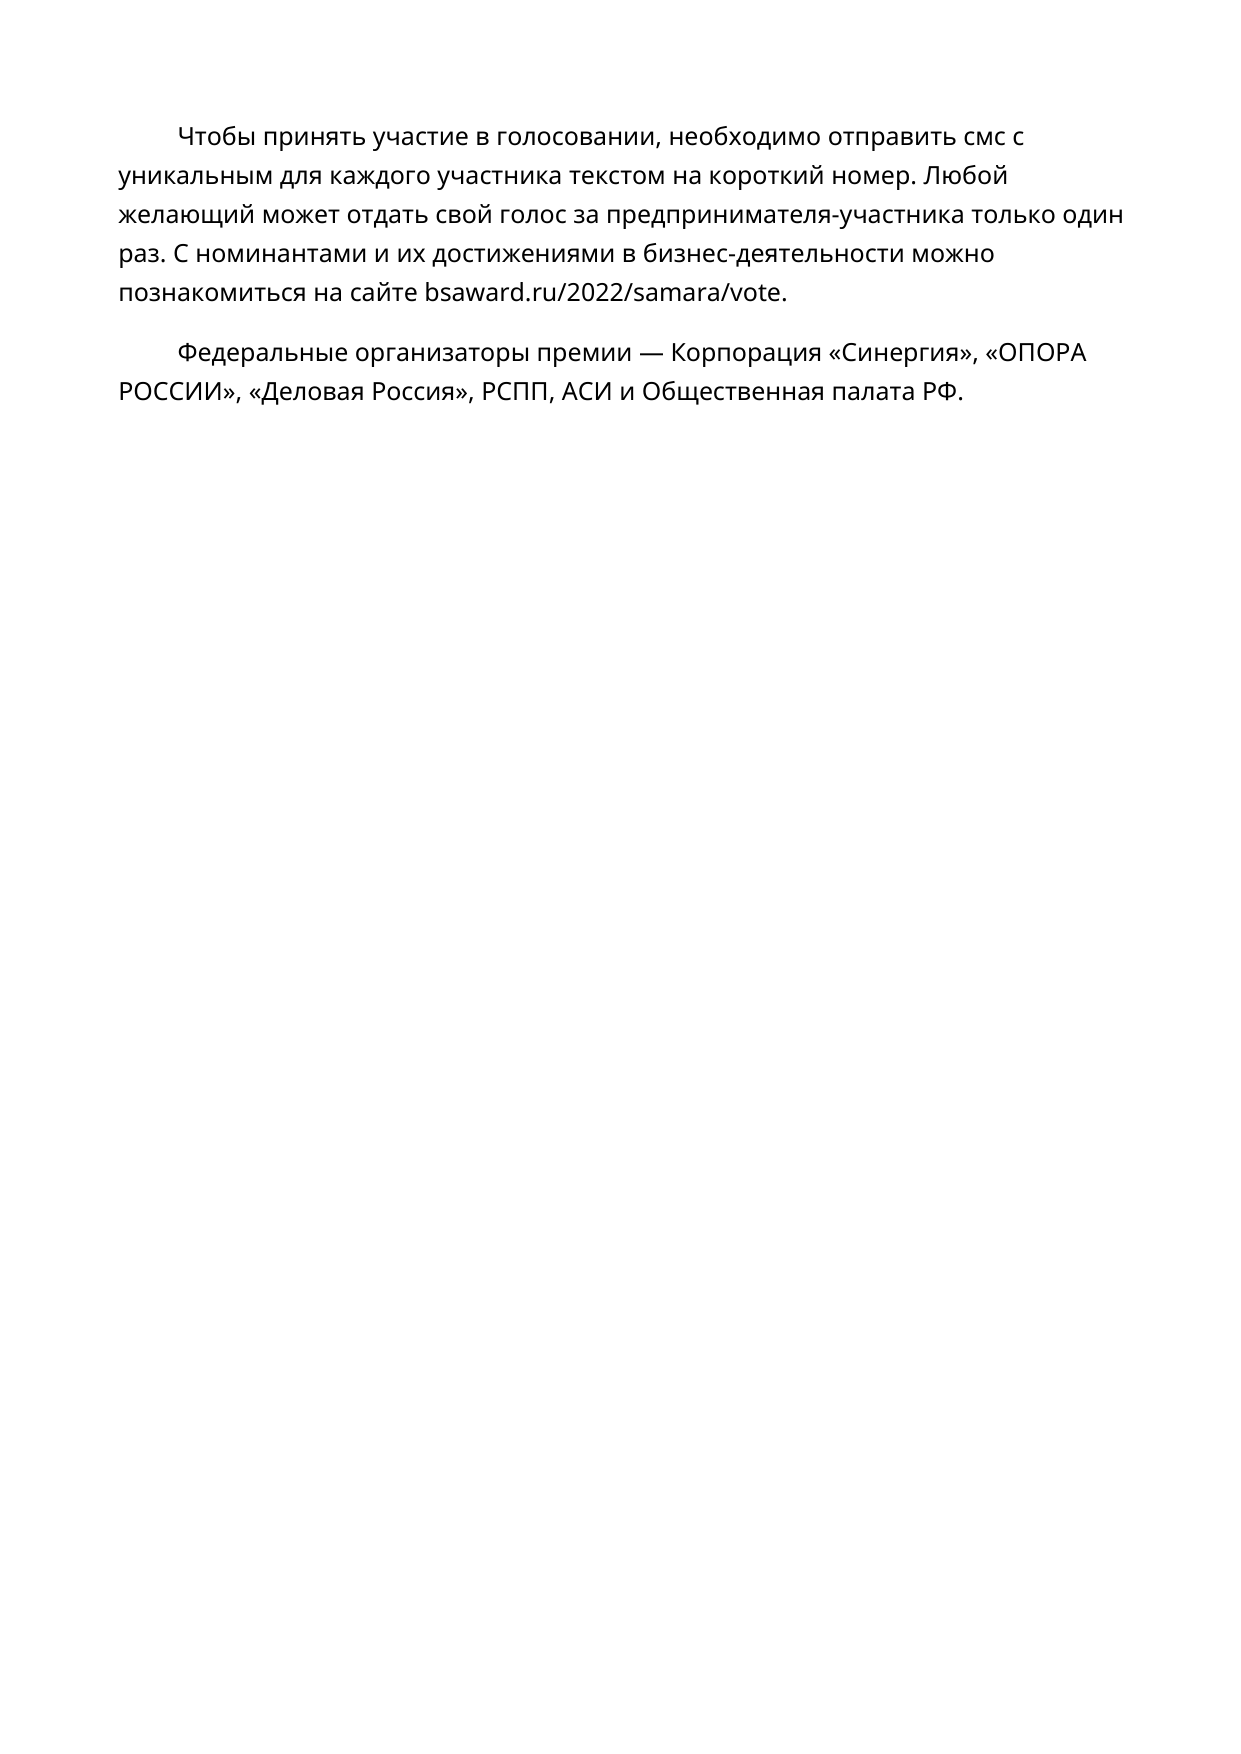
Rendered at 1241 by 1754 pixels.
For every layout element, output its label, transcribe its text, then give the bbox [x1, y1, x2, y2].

text Чтобы принять участие в голосовании, необходимо отправить смс с уникальным для каждого участника текстом на короткий номер. Любой желающий может отдать свой голос за предпринимателя-участника только один раз. С номинантами и их достижениями в бизнес-деятельности можно познакомиться на сайте bsaward.ru/2022/samara/vote. [118, 118, 1152, 309]
text Федеральные организаторы премии — Корпорация «Синергия», «ОПОРА РОССИИ», «Деловая Россия», РСПП, АСИ и Общественная палата РФ. [118, 335, 1152, 408]
